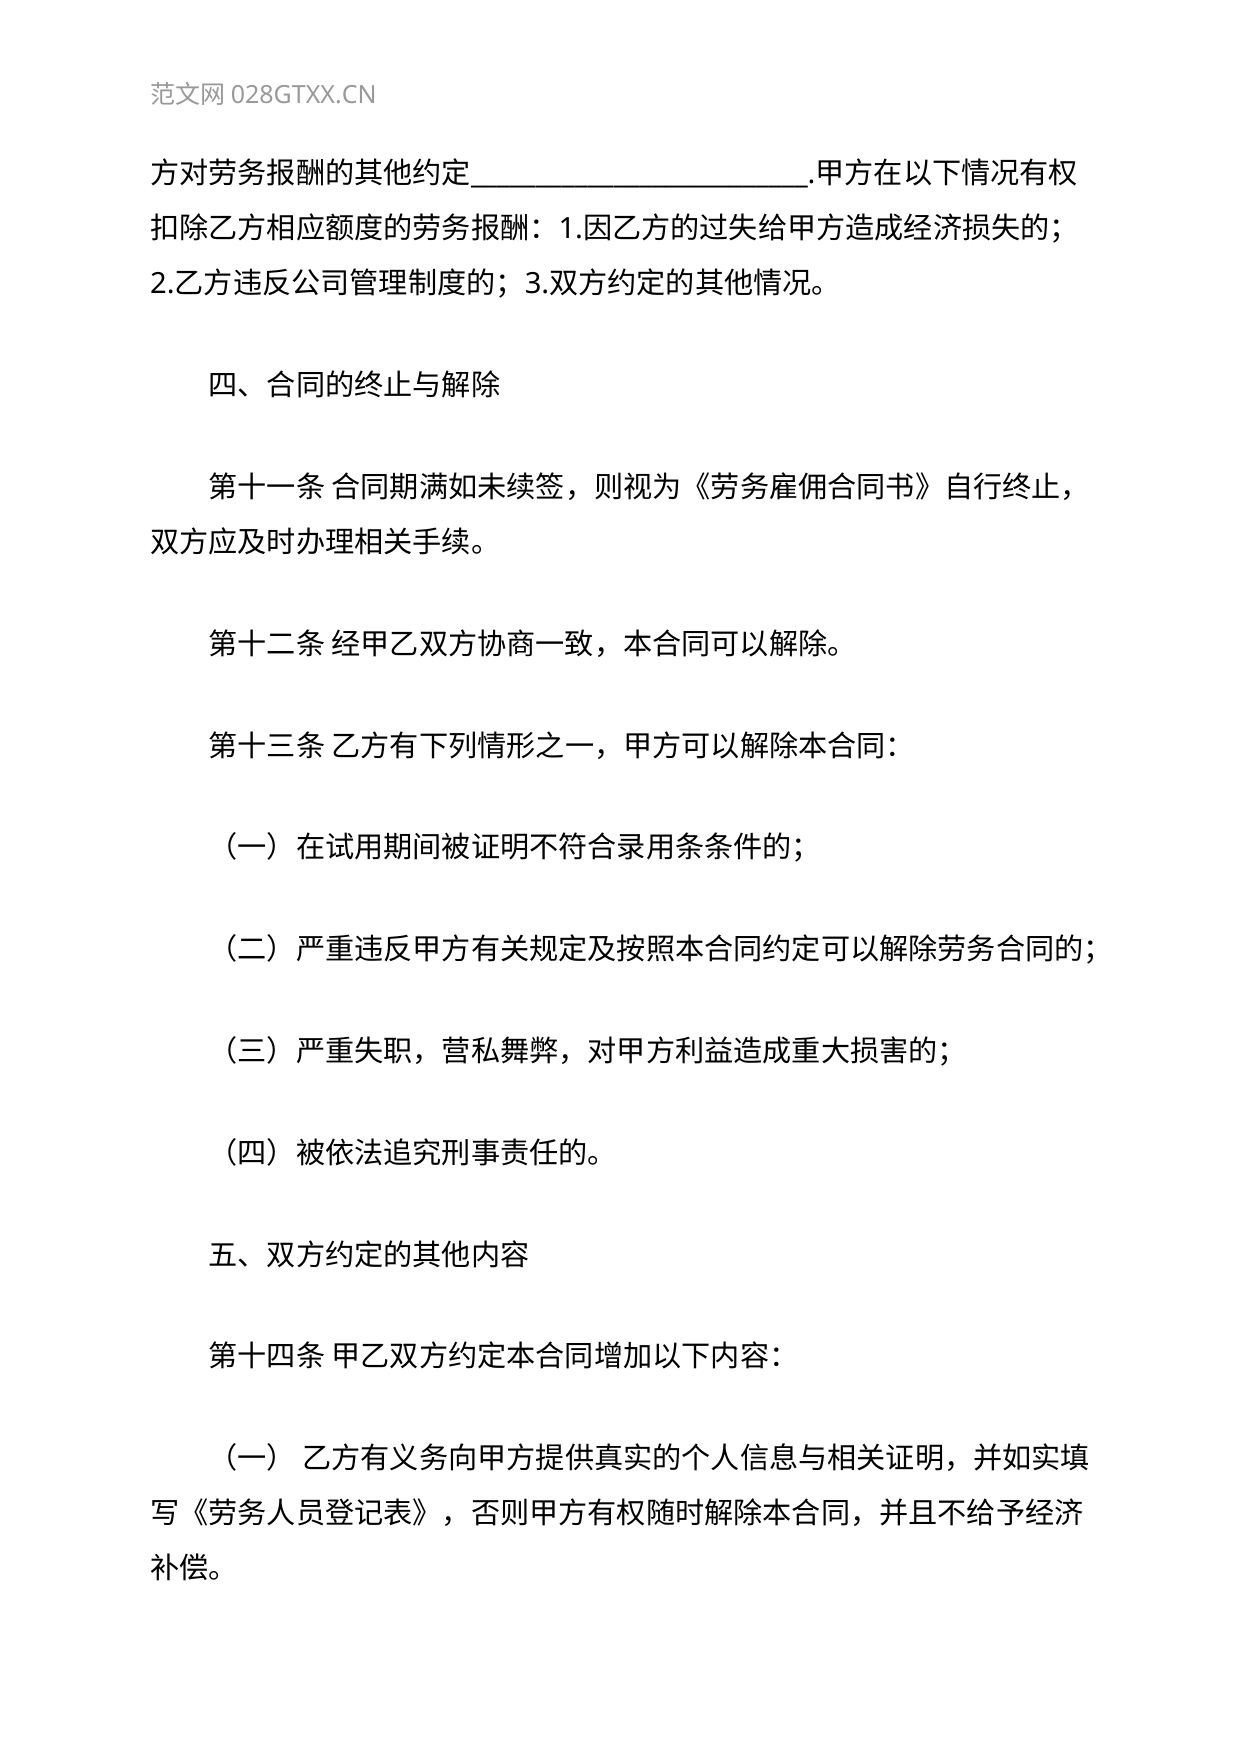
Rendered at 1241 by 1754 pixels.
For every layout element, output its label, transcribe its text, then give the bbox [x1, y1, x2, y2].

text 五、双方约定的其他内容 [150, 1231, 1090, 1273]
text （四）被依法追究刑事责任的。 [150, 1129, 1090, 1172]
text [150, 150, 1090, 302]
text 四、合同的终止与解除 [150, 362, 1090, 404]
text （二）严重违反甲方有关规定及按照本合同约定可以解除劳务合同的； [150, 926, 1090, 968]
text （三）严重失职，营私舞弊，对甲方利益造成重大损害的； [150, 1027, 1090, 1070]
text （一）在试用期间被证明不符合录用条条件的； [150, 824, 1090, 866]
text （一） 乙方有义务向甲方提供真实的个人信息与相关证明，并如实填写《劳务人员登记表》，否则甲方有权随时解除本合同，并且不给予经济补偿。 [150, 1434, 1090, 1587]
text 第十二条 经甲乙双方协商一致，本合同可以解除。 [150, 620, 1090, 663]
text 第十三条 乙方有下列情形之一，甲方可以解除本合同： [150, 722, 1090, 764]
text 第十一条 合同期满如未续签，则视为《劳务雇佣合同书》自行终止，双方应及时办理相关手续。 [150, 464, 1090, 561]
text 第十四条 甲乙双方约定本合同增加以下内容： [150, 1333, 1090, 1375]
